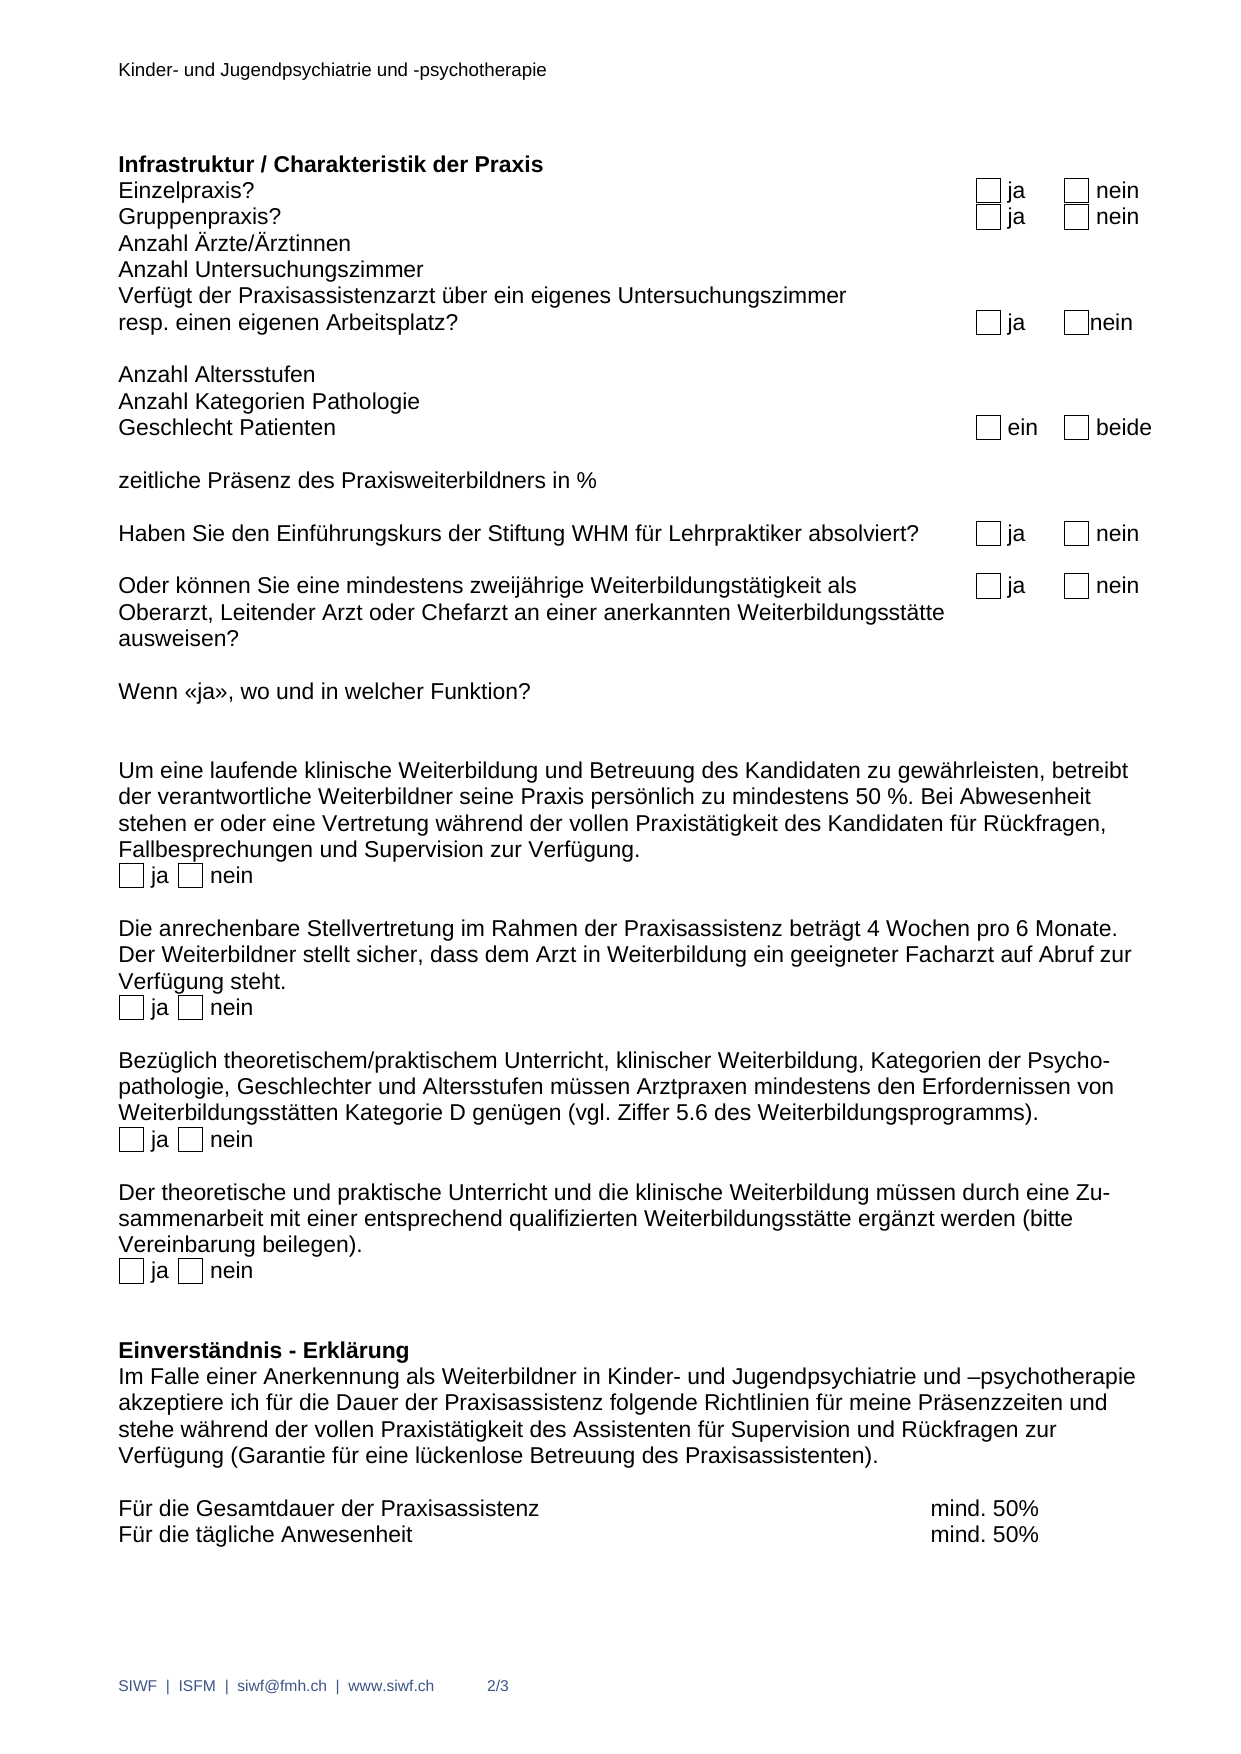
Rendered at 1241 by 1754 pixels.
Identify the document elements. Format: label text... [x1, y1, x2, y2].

text Anzahl Kategorien Pathologie [118, 388, 1182, 414]
text Anzahl Altersstufen [118, 361, 1182, 388]
text ja nein [118, 1126, 1152, 1152]
text Die anrechenbare Stellvertretung im Rahmen der Praxisassistenz beträgt 4 Wochen pro 6 Monate. Der Weiterbildner stellt sicher, dass dem Arzt in Weiterbildung ein geeigneter Facharzt auf Abruf zur Verfügung steht. [118, 915, 1152, 994]
text Im Falle einer Anerkennung als Weiterbildner in Kinder- und Jugendpsychiatrie und –psychotherapie akzeptiere ich für die Dauer der Praxisassistenz folgende Richtlinien für meine Präsenzzeiten und stehe während der vollen Praxistätigkeit des Assistenten für Supervision und Rückfragen zur Verfügung (Garantie für eine lückenlose Betreuung des Praxisassistenten). [118, 1363, 1152, 1468]
text Der theoretische und praktische Unterricht und die klinische Weiterbildung müssen durch eine Zu-sammenarbeit mit einer entsprechend qualifizierten Weiterbildungsstätte ergänzt werden (bitte Vereinbarung beilegen). [118, 1178, 1152, 1257]
text Infrastruktur / Charakteristik der Praxis [118, 151, 1152, 177]
text Für die tägliche Anwesenheit mind. 50% [118, 1521, 1152, 1547]
text Für die Gesamtdauer der Praxisassistenz mind. 50% [118, 1495, 1152, 1521]
text Verfügt der Praxisassistenzarzt über ein eigenes Untersuchungszimmer [118, 282, 1152, 309]
text Gruppenpraxis? ja nein [118, 203, 1152, 230]
text Einzelpraxis? ja nein [118, 177, 1152, 203]
text zeitliche Präsenz des Praxisweiterbildners in % [118, 467, 1152, 493]
text ausweisen? [118, 625, 1238, 651]
text Anzahl Untersuchungszimmer [118, 256, 1152, 282]
text Geschlecht Patienten ein beide [118, 414, 1182, 441]
text Oder können Sie eine mindestens zweijährige Weiterbildungstätigkeit als ja nein [118, 572, 1238, 599]
text ja nein [118, 1257, 1152, 1284]
text Wenn «ja», wo und in welcher Funktion? [118, 678, 1238, 704]
text ja nein [118, 862, 1152, 888]
text ja nein [118, 994, 1152, 1020]
text Einverständnis - Erklärung [118, 1337, 1152, 1363]
text resp. einen eigenen Arbeitsplatz? ja nein [118, 309, 1152, 335]
text Bezüglich theoretischem/praktischem Unterricht, klinischer Weiterbildung, Kategorien der Psycho-pathologie, Geschlechter und Altersstufen müssen Arztpraxen mindestens den Erfordernissen von Weiterbildungsstätten Kategorie D genügen (vgl. Ziffer 5.6 des Weiterbildungsprogramms). [118, 1047, 1152, 1126]
text Oberarzt, Leitender Arzt oder Chefarzt an einer anerkannten Weiterbildungsstätte [118, 599, 1238, 625]
text Anzahl Ärzte/Ärztinnen [118, 230, 1152, 256]
text Um eine laufende klinische Weiterbildung und Betreuung des Kandidaten zu gewährleisten, betreibt der verantwortliche Weiterbildner seine Praxis persönlich zu mindestens 50 %. Bei Abwesenheit stehen er oder eine Vertretung während der vollen Praxistätigkeit des Kandidaten für Rückfragen, Fallbesprechungen und Supervision zur Verfügung. [118, 757, 1152, 862]
text Haben Sie den Einführungskurs der Stiftung WHM für Lehrpraktiker absolviert? ja nein [118, 519, 1238, 546]
